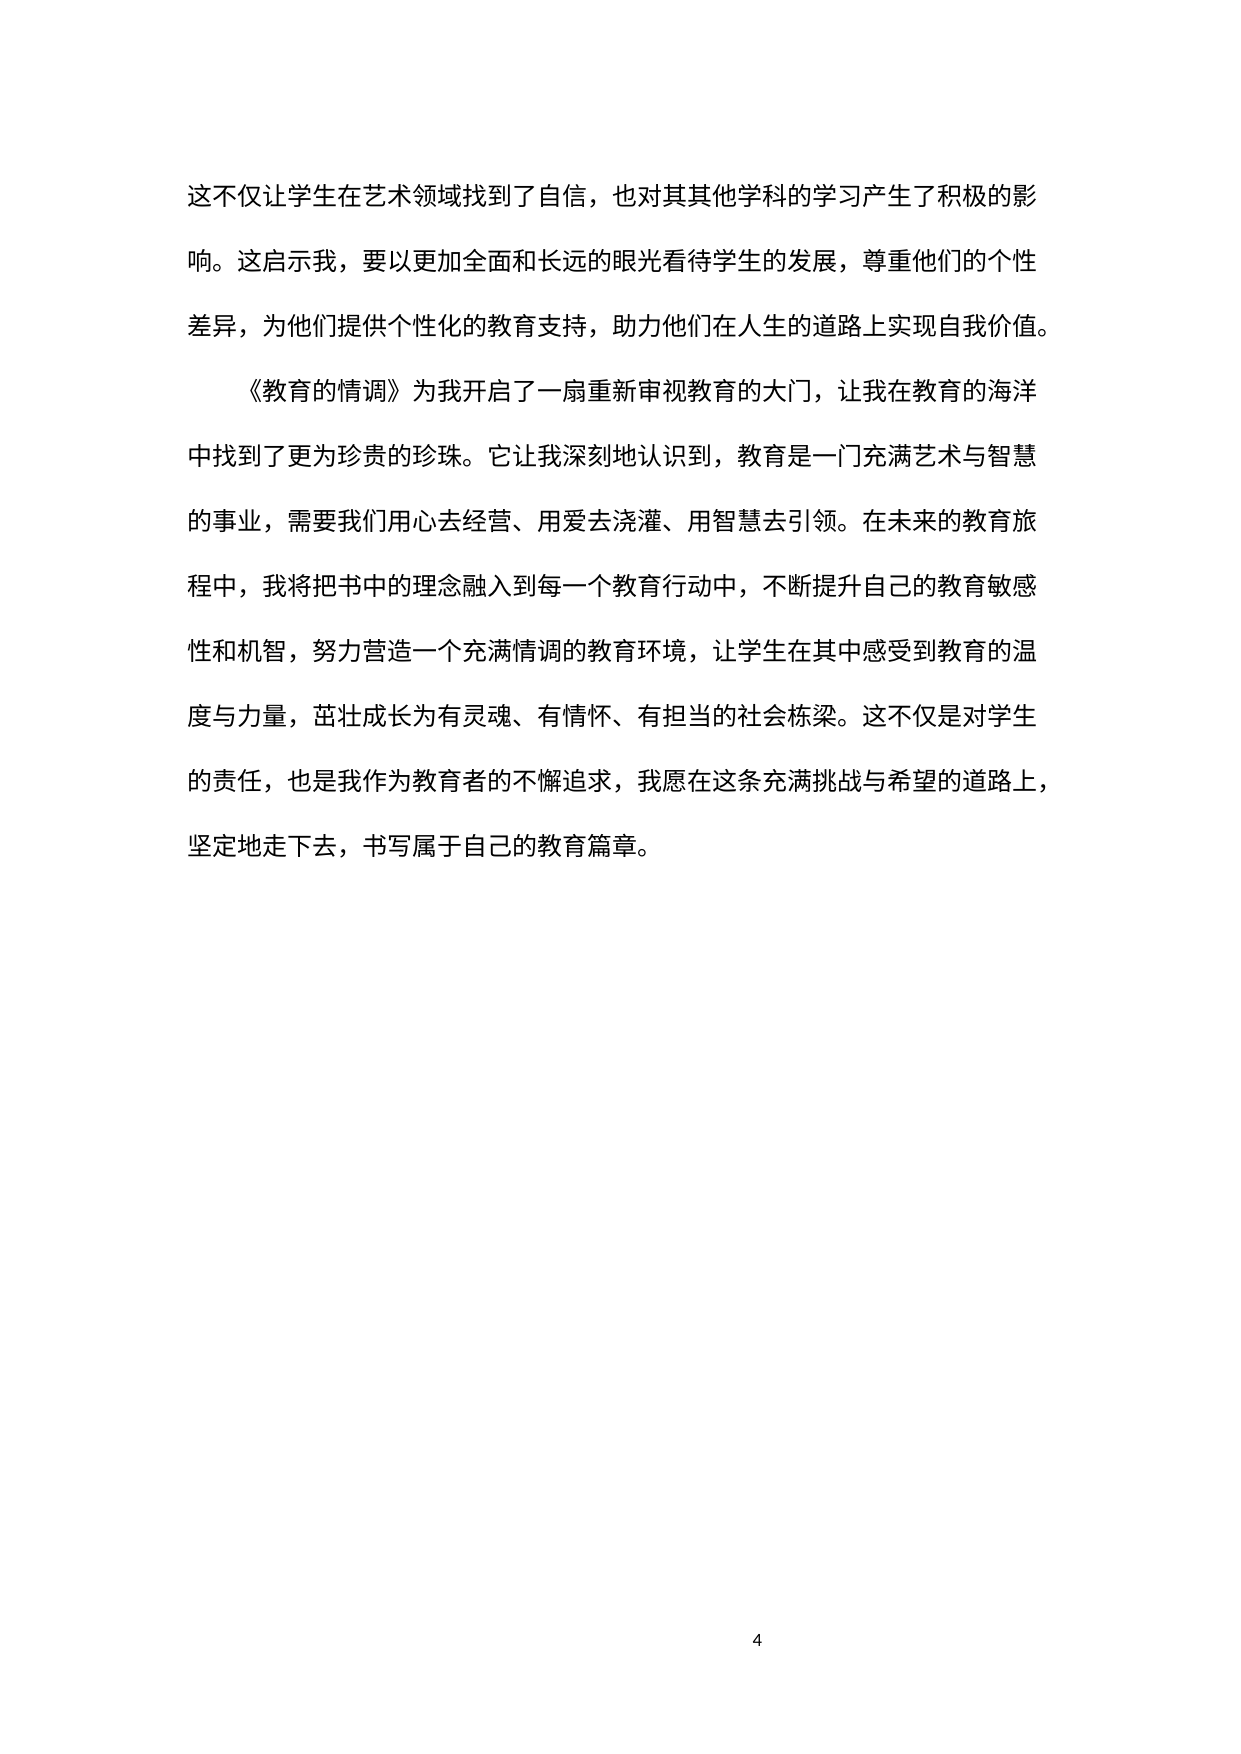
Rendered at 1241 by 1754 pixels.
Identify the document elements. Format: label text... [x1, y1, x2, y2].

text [187, 162, 1053, 357]
text 《教育的情调》为我开启了一扇重新审视教育的大门，让我在教育的海洋中找到了更为珍贵的珍珠。它让我深刻地认识到，教育是一门充满艺术与智慧的事业，需要我们用心去经营、用爱去浇灌、用智慧去引领。在未来的教育旅程中，我将把书中的理念融入到每一个教育行动中，不断提升自己的教育敏感性和机智，努力营造一个充满情调的教育环境，让学生在其中感受到教育的温度与力量，茁壮成长为有灵魂、有情怀、有担当的社会栋梁。这不仅是对学生的责任，也是我作为教育者的不懈追求，我愿在这条充满挑战与希望的道路上，坚定地走下去，书写属于自己的教育篇章。 [187, 357, 1053, 877]
